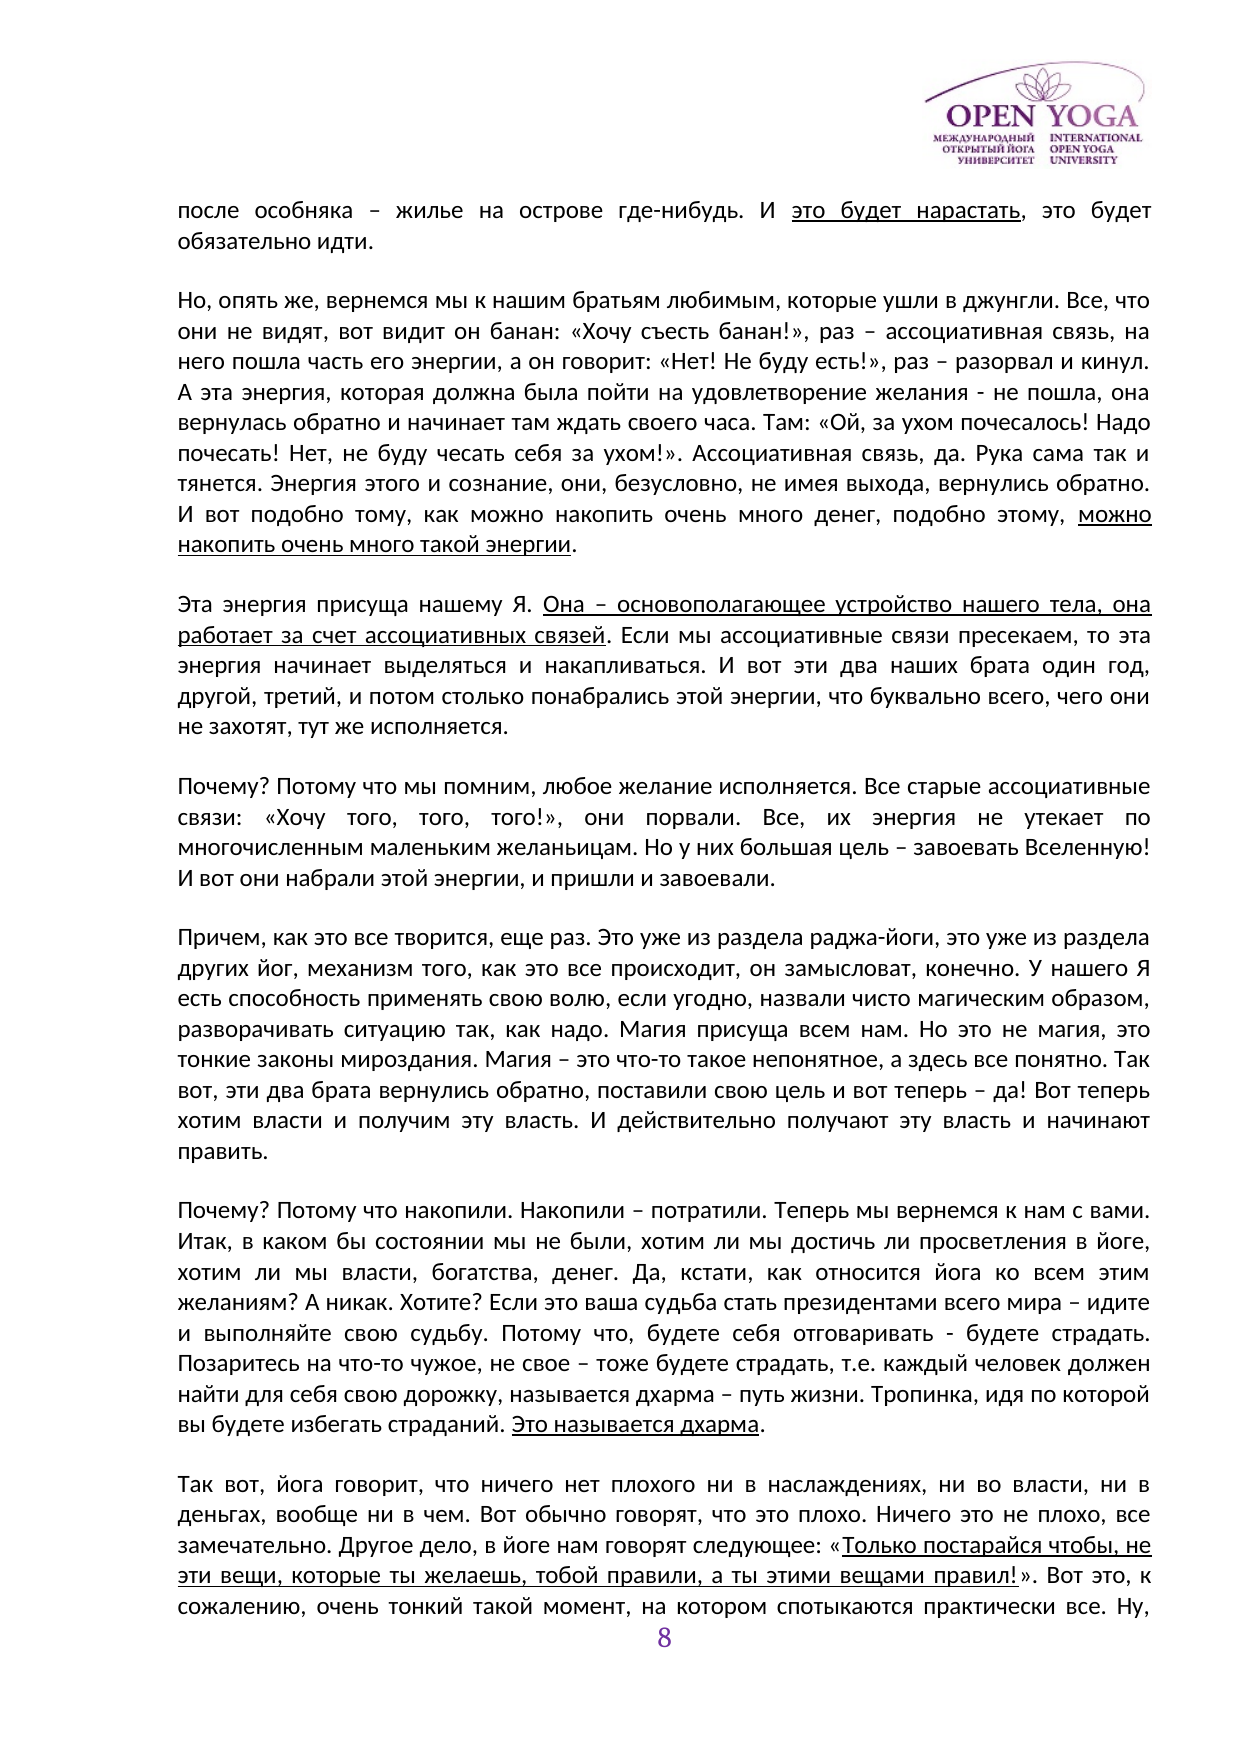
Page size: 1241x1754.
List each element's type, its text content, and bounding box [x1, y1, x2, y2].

text Причем, как это все творится, еще раз. Это уже из раздела раджа-йоги, это уже из раздела других йог, механизм того, как это все происходит, он замысловат, конечно. У нашего Я есть способность применять свою волю, если угодно, назвали чисто магическим образом, разворачивать ситуацию так, как надо. Магия присуща всем нам. Но это не магия, это тонкие законы мироздания. Магия – это что-то такое непонятное, а здесь все понятно. Так вот, эти два брата вернулись обратно, поставили свою цель и вот теперь – да! Вот теперь хотим власти и получим эту власть. И действительно получают эту власть и начинают править. [177, 921, 1152, 1166]
text Эта энергия присуща нашему Я. Она – основополагающее устройство нашего тела, она работает за счет ассоциативных связей. Если мы ассоциативные связи пресекаем, то эта энергия начинает выделяться и накапливаться. И вот эти два наших брата один год, другой, третий, и потом столько понабрались этой энергии, что буквально всего, чего они не захотят, тут же исполняется. [177, 588, 1152, 741]
text Почему? Потому что накопили. Накопили – потратили. Теперь мы вернемся к нам с вами. Итак, в каком бы состоянии мы не были, хотим ли мы достичь ли просветления в йоге, хотим ли мы власти, богатства, денег. Да, кстати, как относится йога ко всем этим желаниям? А никак. Хотите? Если это ваша судьба стать президентами всего мира – идите и выполняйте свою судьбу. Потому что, будете себя отговаривать - будете страдать. Позаритесь на что-то чужое, не свое – тоже будете страдать, т.е. каждый человек должен найти для себя свою дорожку, называется дхарма – путь жизни. Тропинка, идя по которой вы будете избегать страданий. Это называется дхарма. [177, 1195, 1152, 1439]
text Почему? Потому что мы помним, любое желание исполняется. Все старые ассоциативные связи: «Хочу того, того, того!», они порвали. Все, их энергия не утекает по многочисленным маленьким желаньицам. Но у них большая цель – завоевать Вселенную! И вот они набрали этой энергии, и пришли и завоевали. [177, 770, 1152, 892]
text Но, опять же, вернемся мы к нашим братьям любимым, которые ушли в джунгли. Все, что они не видят, вот видит он банан: «Хочу съесть банан!», раз – ассоциативная связь, на него пошла часть его энергии, а он говорит: «Нет! Не буду есть!», раз – разорвал и кинул. А эта энергия, которая должна была пойти на удовлетворение желания - не пошла, она вернулась обратно и начинает там ждать своего часа. Там: «Ой, за ухом почесалось! Надо почесать! Нет, не буду чесать себя за ухом!». Ассоциативная связь, да. Рука сама так и тянется. Энергия этого и сознание, они, безусловно, не имея выхода, вернулись обратно. И вот подобно тому, как можно накопить очень много денег, подобно этому, можно накопить очень много такой энергии. [177, 284, 1152, 559]
picture [922, 59, 1152, 169]
